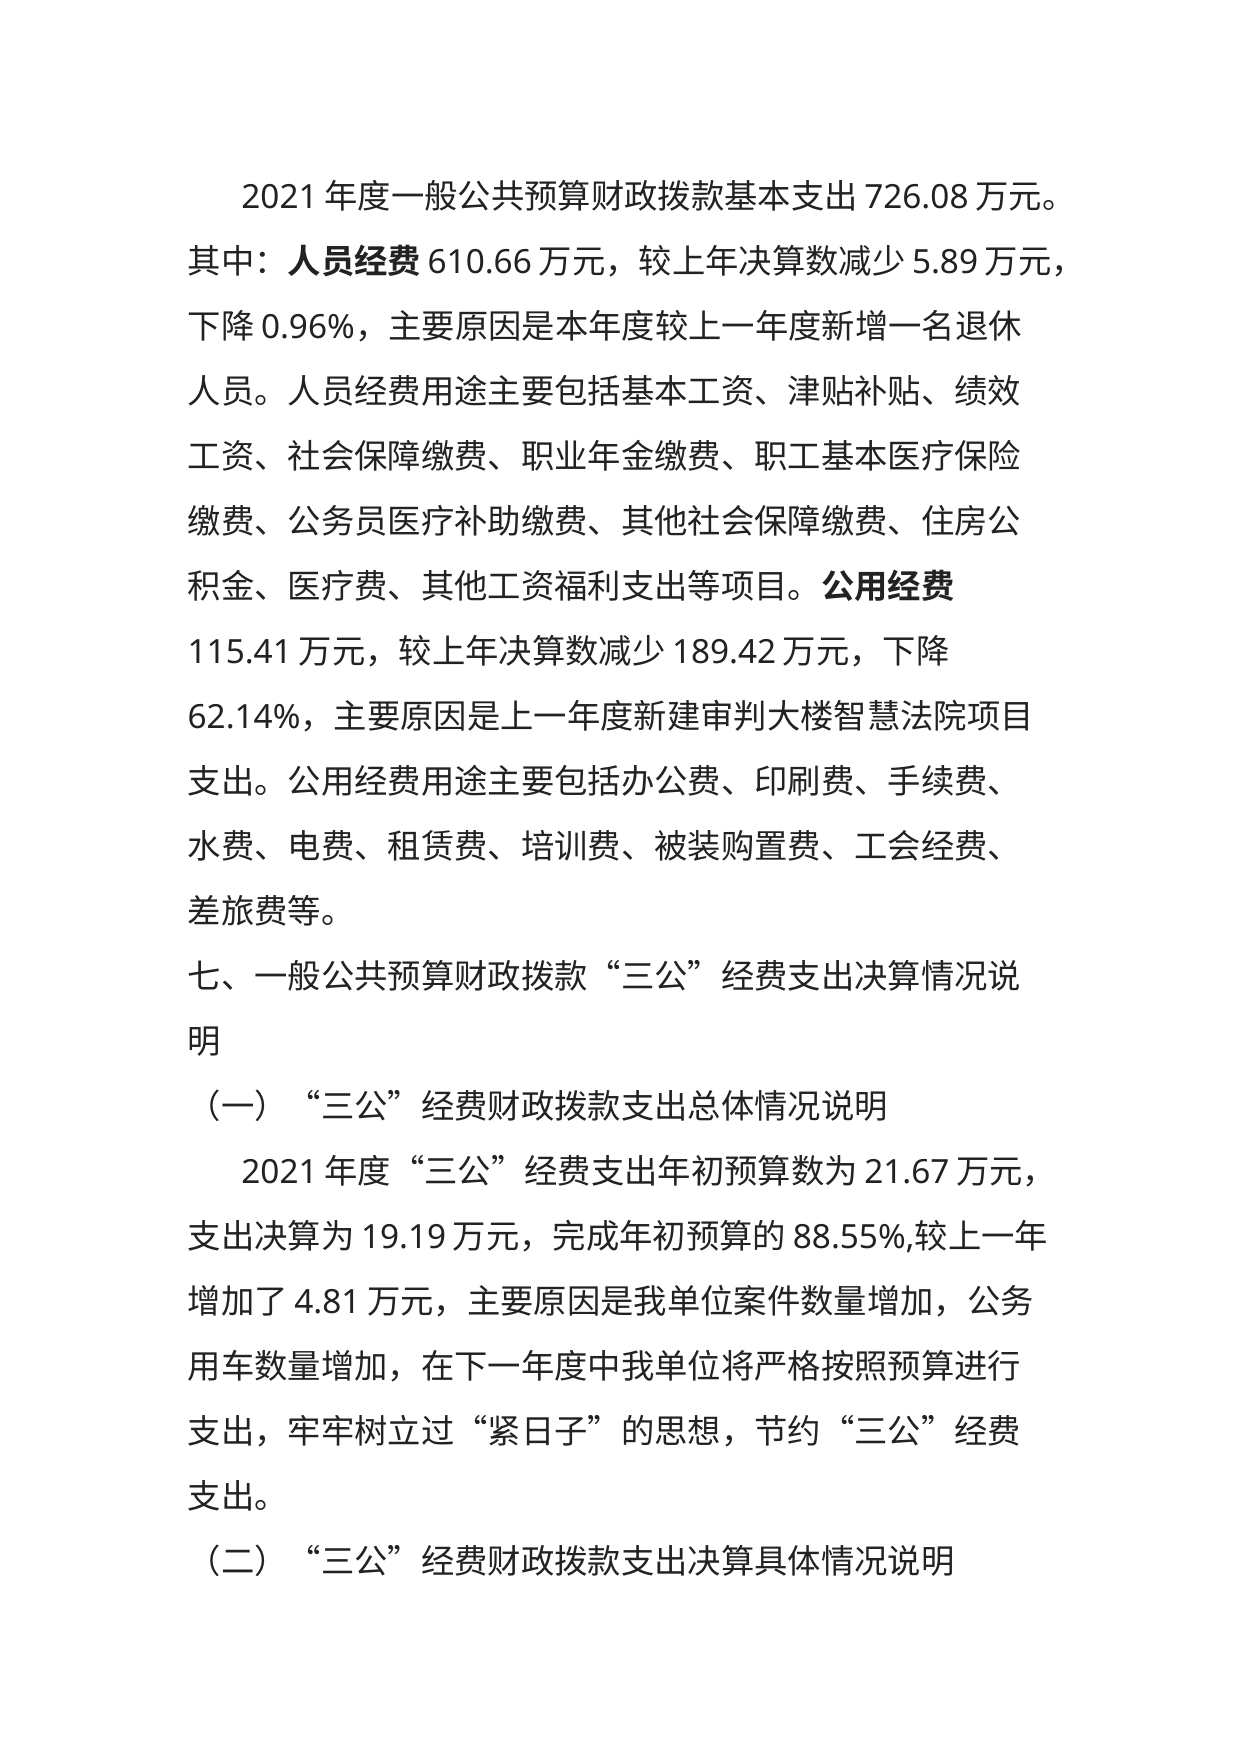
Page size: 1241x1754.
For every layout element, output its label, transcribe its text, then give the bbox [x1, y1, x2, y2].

text 2021年度“三公”经费支出年初预算数为21.67万元，支出决算为19.19万元，完成年初预算的88.55%,较上一年增加了4.81万元，主要原因是我单位案件数量增加，公务用车数量增加，在下一年度中我单位将严格按照预算进行支出，牢牢树立过“紧日子”的思想，节约“三公”经费支出。 [187, 1137, 1053, 1527]
text （二）“三公”经费财政拨款支出决算具体情况说明 [187, 1527, 1053, 1592]
text 七、一般公共预算财政拨款“三公”经费支出决算情况说明 [187, 942, 1053, 1072]
text （一）“三公”经费财政拨款支出总体情况说明 [187, 1072, 1053, 1137]
text 2021年度一般公共预算财政拨款基本支出726.08万元。其中：人员经费610.66万元，较上年决算数减少5.89万元，下降0.96%，主要原因是本年度较上一年度新增一名退休人员。人员经费用途主要包括基本工资、津贴补贴、绩效工资、社会保障缴费、职业年金缴费、职工基本医疗保险缴费、公务员医疗补助缴费、其他社会保障缴费、住房公积金、医疗费、其他工资福利支出等项目。公用经费115.41万元，较上年决算数减少189.42万元，下降62.14%，主要原因是上一年度新建审判大楼智慧法院项目支出。公用经费用途主要包括办公费、印刷费、手续费、水费、电费、租赁费、培训费、被装购置费、工会经费、差旅费等。 [187, 162, 1053, 942]
